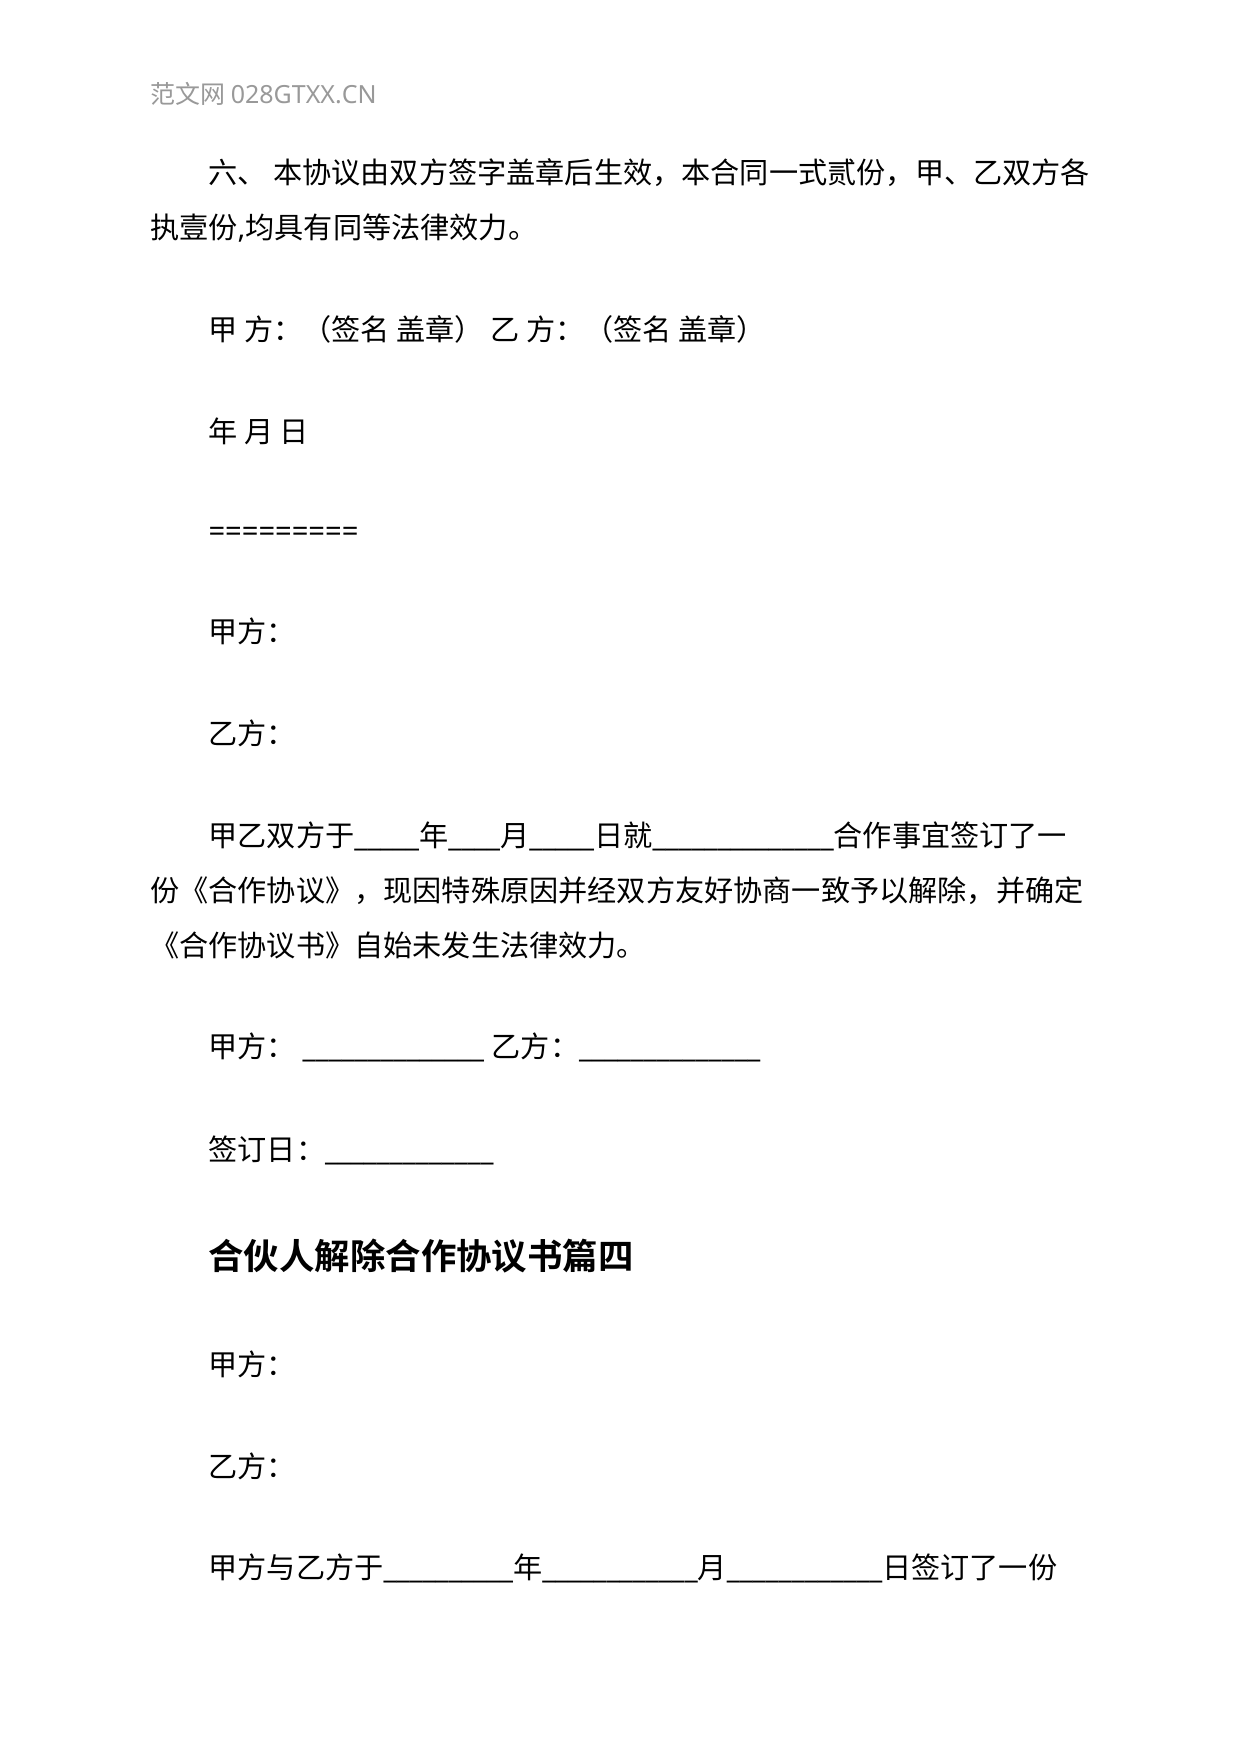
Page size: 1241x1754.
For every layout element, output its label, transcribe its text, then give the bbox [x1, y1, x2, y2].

text 签订日：_____________ [150, 1126, 1090, 1168]
text 甲乙双方于_____年____月_____日就______________合作事宜签订了一份《合作协议》，现因特殊原因并经双方友好协商一致予以解除，并确定《合作协议书》自始未发生法律效力。 [150, 812, 1090, 964]
text 乙方： [150, 1443, 1090, 1486]
text 六、 本协议由双方签字盖章后生效，本合同一式贰份，甲、乙双方各执壹份,均具有同等法律效力。 [150, 150, 1090, 247]
text 甲方： [150, 609, 1090, 651]
text 乙方： [150, 711, 1090, 753]
text 合伙人解除合作协议书篇四 [150, 1228, 1090, 1279]
text 甲 方：（签名 盖章） 乙 方：（签名 盖章） [150, 307, 1090, 349]
text 年 月 日 [150, 409, 1090, 451]
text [150, 1545, 1090, 1587]
text 甲方： ______________ 乙方：______________ [150, 1024, 1090, 1066]
text ========= [150, 510, 1090, 550]
text 甲方： [150, 1341, 1090, 1384]
